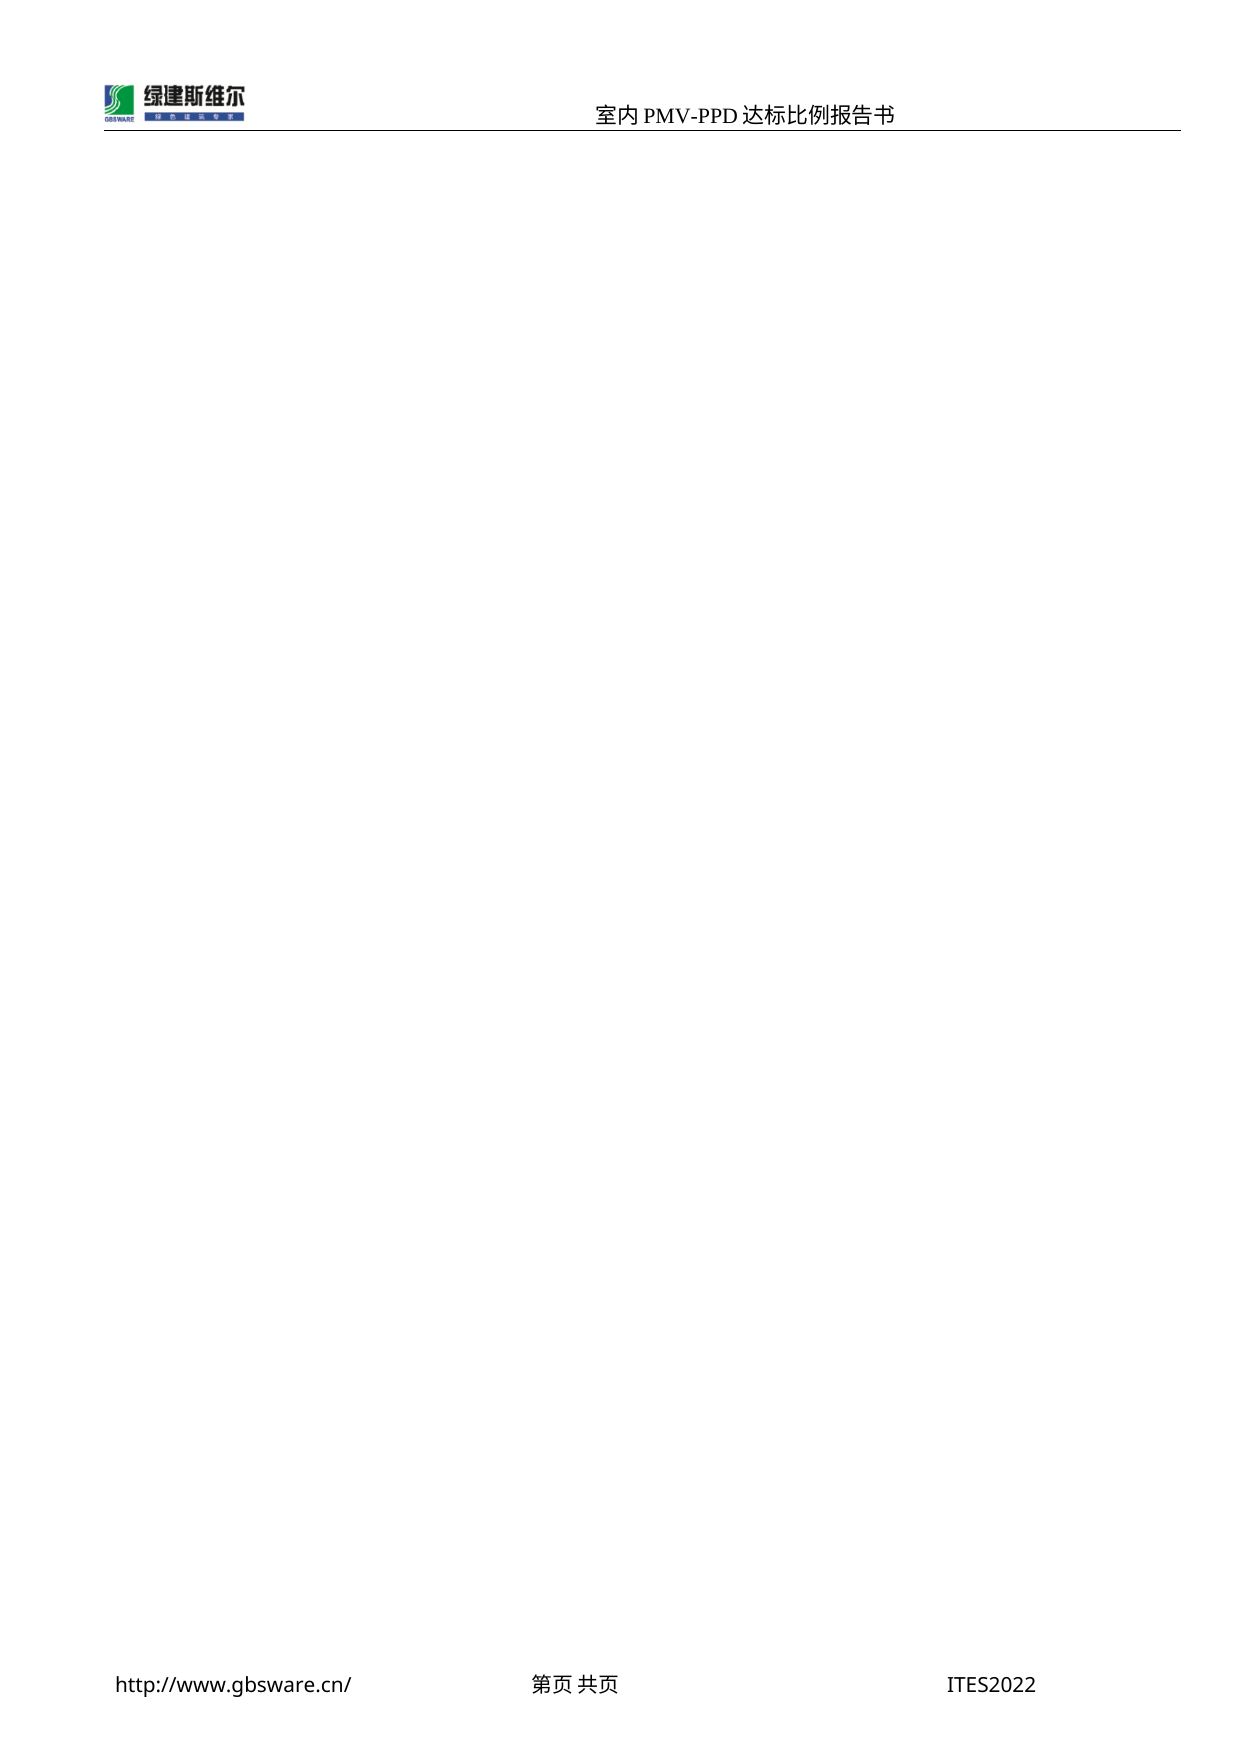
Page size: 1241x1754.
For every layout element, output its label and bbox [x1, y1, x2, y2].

picture [103, 82, 246, 124]
